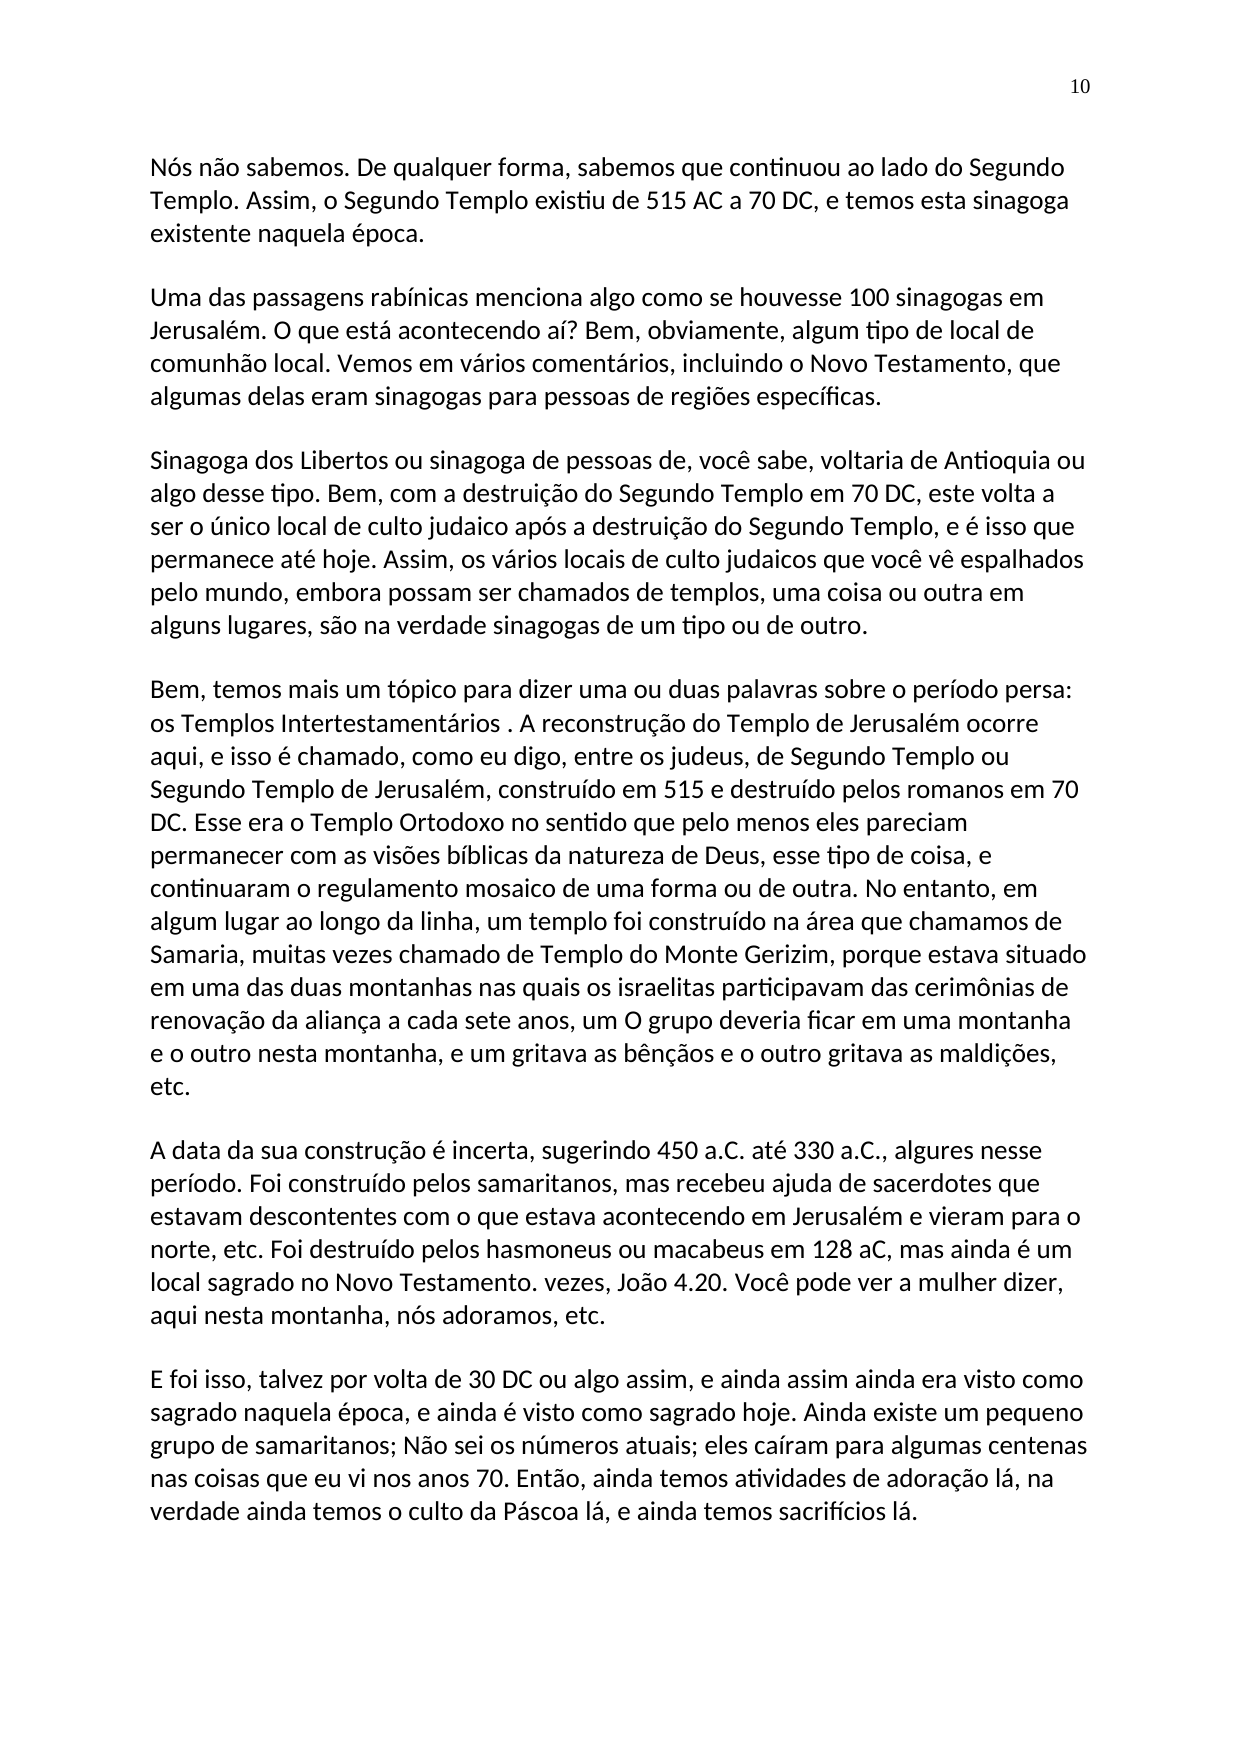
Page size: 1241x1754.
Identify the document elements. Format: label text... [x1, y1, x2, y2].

text E foi isso, talvez por volta de 30 DC ou algo assim, e ainda assim ainda era visto como sagrado naquela época, e ainda é visto como sagrado hoje. Ainda existe um pequeno grupo de samaritanos; Não sei os números atuais; eles caíram para algumas centenas nas coisas que eu vi nos anos 70. Então, ainda temos atividades de adoração lá, na verdade ainda temos o culto da Páscoa lá, e ainda temos sacrifícios lá. [150, 1362, 1090, 1527]
text Nós não sabemos. De qualquer forma, sabemos que continuou ao lado do Segundo Templo. Assim, o Segundo Templo existiu de 515 AC a 70 DC, e temos esta sinagoga existente naquela época. [150, 150, 1090, 249]
text Sinagoga dos Libertos ou sinagoga de pessoas de, você sabe, voltaria de Antioquia ou algo desse tipo. Bem, com a destruição do Segundo Templo em 70 DC, este volta a ser o único local de culto judaico após a destruição do Segundo Templo, e é isso que permanece até hoje. Assim, os vários locais de culto judaicos que você vê espalhados pelo mundo, embora possam ser chamados de templos, uma coisa ou outra em alguns lugares, são na verdade sinagogas de um tipo ou de outro. [150, 443, 1090, 642]
text Uma das passagens rabínicas menciona algo como se houvesse 100 sinagogas em Jerusalém. O que está acontecendo aí? Bem, obviamente, algum tipo de local de comunhão local. Vemos em vários comentários, incluindo o Novo Testamento, que algumas delas eram sinagogas para pessoas de regiões específicas. [150, 280, 1090, 412]
text A data da sua construção é incerta, sugerindo 450 a.C. até 330 a.C., algures nesse período. Foi construído pelos samaritanos, mas recebeu ajuda de sacerdotes que estavam descontentes com o que estava acontecendo em Jerusalém e vieram para o norte, etc. Foi destruído pelos hasmoneus ou macabeus em 128 aC, mas ainda é um local sagrado no Novo Testamento. vezes, João 4.20. Você pode ver a mulher dizer, aqui nesta montanha, nós adoramos, etc. [150, 1133, 1090, 1331]
text Bem, temos mais um tópico para dizer uma ou duas palavras sobre o período persa: os Templos Intertestamentários . A reconstrução do Templo de Jerusalém ocorre aqui, e isso é chamado, como eu digo, entre os judeus, de Segundo Templo ou Segundo Templo de Jerusalém, construído em 515 e destruído pelos romanos em 70 DC. Esse era o Templo Ortodoxo no sentido que pelo menos eles pareciam permanecer com as visões bíblicas da natureza de Deus, esse tipo de coisa, e continuaram o regulamento mosaico de uma forma ou de outra. No entanto, em algum lugar ao longo da linha, um templo foi construído na área que chamamos de Samaria, muitas vezes chamado de Templo do Monte Gerizim, porque estava situado em uma das duas montanhas nas quais os israelitas participavam das cerimônias de renovação da aliança a cada sete anos, um O grupo deveria ficar em uma montanha e o outro nesta montanha, e um gritava as bênçãos e o outro gritava as maldições, etc. [150, 673, 1090, 1102]
